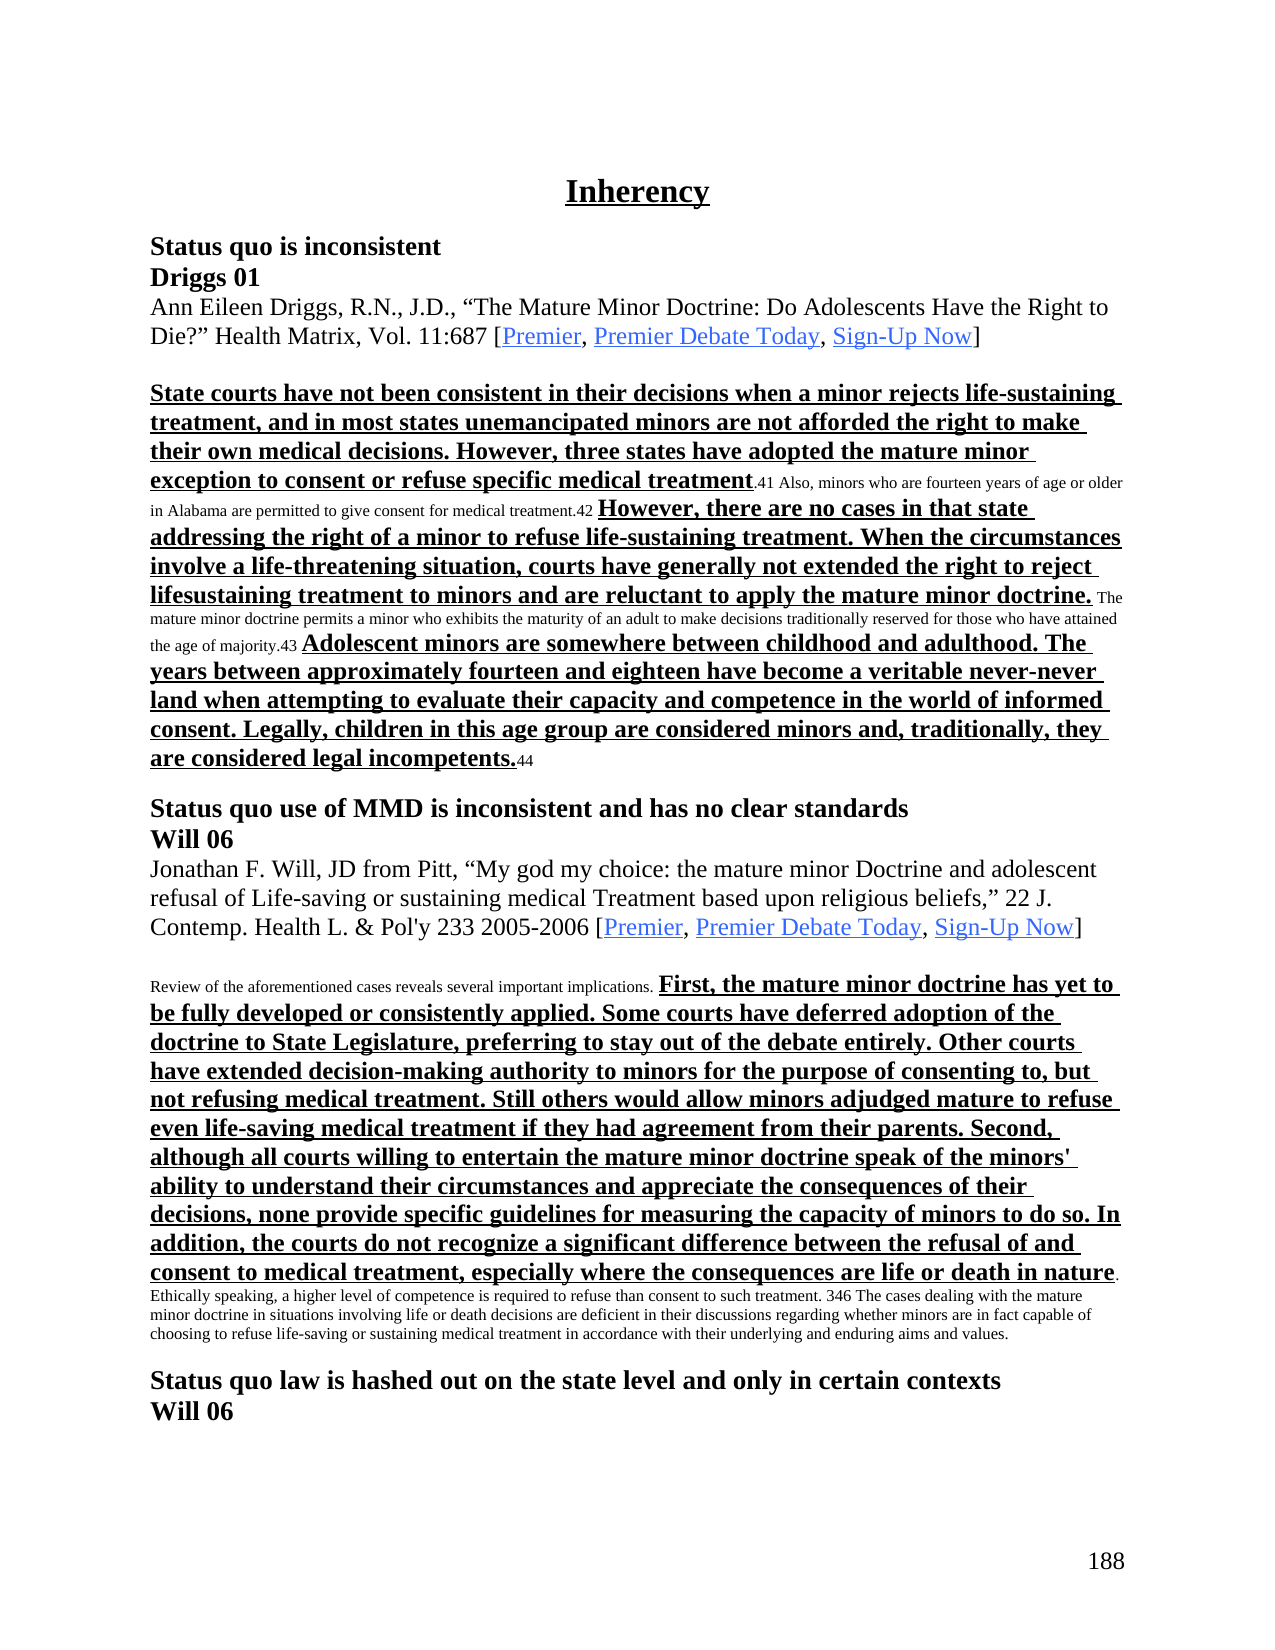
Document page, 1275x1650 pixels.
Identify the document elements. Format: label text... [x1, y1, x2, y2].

subtitle Status quo use of MMD is inconsistent and has no clear standards [150, 792, 1125, 823]
text Driggs 01 [150, 261, 1125, 292]
text Ann Eileen Driggs, R.N., J.D., “The Mature Minor Doctrine: Do Adolescents Have the Right to Die?” Health Matrix, Vol. 11:687 [Premier, Premier Debate Today, Sign-Up Now] [150, 292, 1125, 350]
text Jonathan F. Will, JD from Pitt, “My god my choice: the mature minor Doctrine and adolescent refusal of Life-saving or sustaining medical Treatment based upon religious beliefs,” 22 J. Contemp. Health L. & Pol'y 233 2005-2006 [Premier, Premier Debate Today, Sign-Up Now] [150, 854, 1125, 941]
subtitle Status quo law is hashed out on the state level and only in certain contexts [150, 1364, 1125, 1395]
text Will 06 [150, 1395, 1125, 1426]
text Review of the aforementioned cases reveals several important implications. First, the mature minor doctrine has yet to be fully developed or consistently applied. Some courts have deferred adoption of the doctrine to State Legislature, preferring to stay out of the debate entirely. Other courts have extended decision-making authority to minors for the purpose of consenting to, but not refusing medical treatment. Still others would allow minors adjudged mature to refuse even life-saving medical treatment if they had agreement from their parents. Second, although all courts willing to entertain the mature minor doctrine speak of the minors' ability to understand their circumstances and appreciate the consequences of their decisions, none provide specific guidelines for measuring the capacity of minors to do so. In addition, the courts do not recognize a significant difference between the refusal of and consent to medical treatment, especially where the consequences are life or death in nature. Ethically speaking, a higher level of competence is required to refuse than consent to such treatment. 346 The cases dealing with the mature minor doctrine in situations involving life or death decisions are deficient in their discussions regarding whether minors are in fact capable of choosing to refuse life-saving or sustaining medical treatment in accordance with their underlying and enduring aims and values. [150, 969, 1125, 1343]
text State courts have not been consistent in their decisions when a minor rejects life-sustaining treatment, and in most states unemancipated minors are not afforded the right to make their own medical decisions. However, three states have adopted the mature minor exception to consent or refuse specific medical treatment.41 Also, minors who are fourteen years of age or older in Alabama are permitted to give consent for medical treatment.42 However, there are no cases in that state addressing the right of a minor to refuse life-sustaining treatment. When the circumstances involve a life-threatening situation, courts have generally not extended the right to reject lifesustaining treatment to minors and are reluctant to apply the mature minor doctrine. The mature minor doctrine permits a minor who exhibits the maturity of an adult to make decisions traditionally reserved for those who have attained the age of majority.43 Adolescent minors are somewhere between childhood and adulthood. The years between approximately fourteen and eighteen have become a veritable never-never land when attempting to evaluate their capacity and competence in the world of informed consent. Legally, children in this age group are considered minors and, traditionally, they are considered legal incompetents.44 [150, 378, 1125, 771]
text Will 06 [150, 823, 1125, 854]
subtitle Status quo is inconsistent [150, 230, 1125, 261]
subtitle Inherency [150, 171, 1125, 209]
